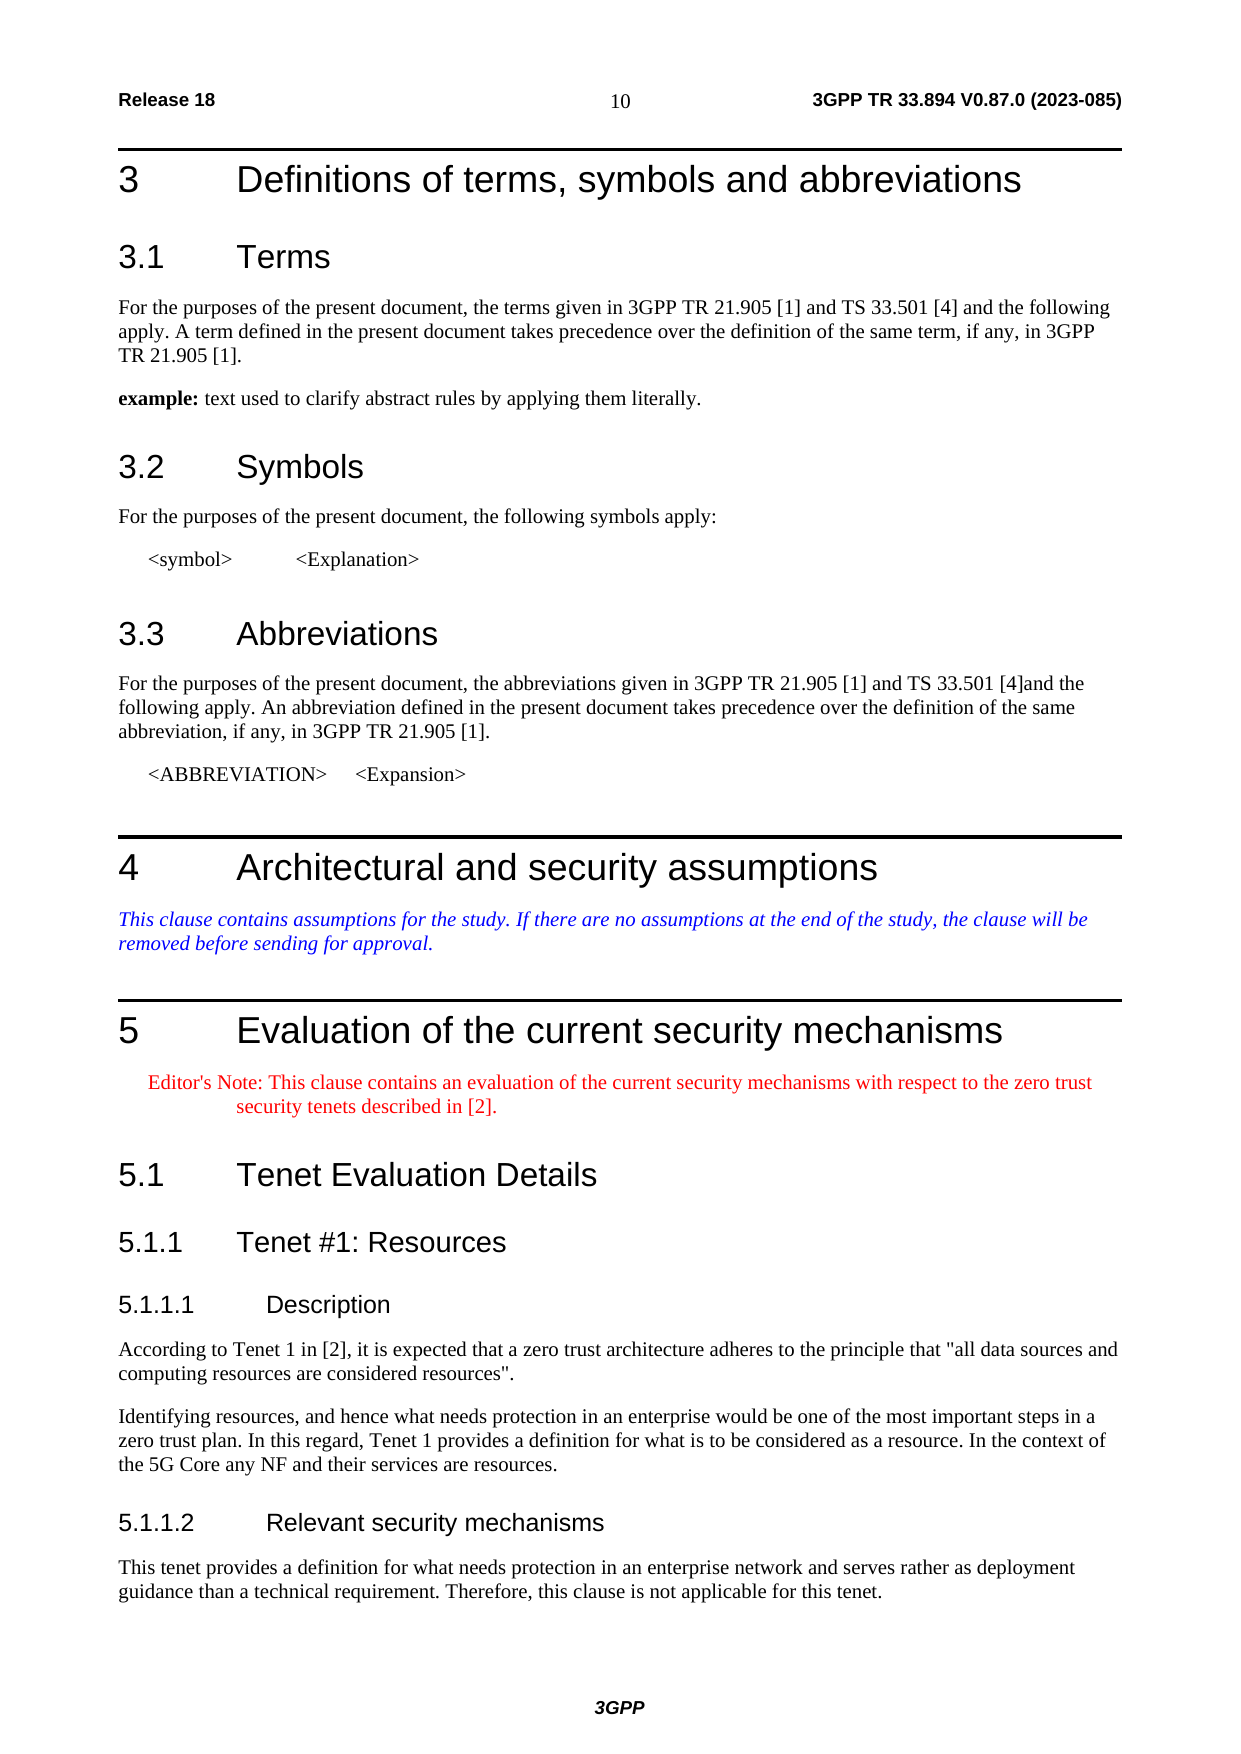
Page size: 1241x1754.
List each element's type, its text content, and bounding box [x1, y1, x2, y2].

subtitle 5.1.1.1 Description [118, 1290, 1122, 1318]
text For the purposes of the present document, the terms given in 3GPP TR 21.905 [1] apply. A term defined in the present document takes precedence over the definition of the same term, if any, in 3GPP TR 21.905 [1]. [118, 295, 1122, 367]
text This tenet provides a definition for what needs protection in an enterprise network and serves rather as deployment guidance than a technical requirement. Therefore, this clause is not applicable for this tenet. [118, 1555, 1122, 1603]
subtitle 5 Evaluation of the current security mechanisms [118, 1002, 1122, 1051]
subtitle 3.2 Symbols [118, 447, 1122, 486]
subtitle 3.1 Terms [118, 237, 1122, 276]
subtitle 3.3 Abbreviations [118, 614, 1122, 652]
text Identifying resources, and hence what needs protection in an enterprise would be one of the most important steps in a zero trust plan. In this regard, Tenet 1 provides a definition for what is to be considered as a resource. In the context of the 5G Core any NF and their services are resources. [118, 1404, 1122, 1476]
subtitle 3 Definitions of terms, symbols and abbreviations [118, 151, 1122, 200]
subtitle 5.1 Tenet Evaluation Details [118, 1155, 1122, 1194]
text For the purposes of the present document, the abbreviations given in 3GPP TR 21.905 [1] apply. An abbreviation defined in the present document takes precedence over the definition of the same abbreviation, if any, in 3GPP TR 21.905 [1]. [118, 671, 1122, 743]
subtitle 5.1.1.2 Relevant security mechanisms [118, 1508, 1122, 1536]
text According to Tenet 1 in [2], it is expected that a zero trust architecture adheres to the principle that "all data sources and computing resources are considered resources". [118, 1337, 1122, 1385]
subtitle 5.1.1 Tenet #1: Resources [118, 1225, 1122, 1258]
text For the purposes of the present document, the following symbols apply: [118, 504, 1122, 528]
text <symbol> <Explanation> [148, 547, 1122, 571]
